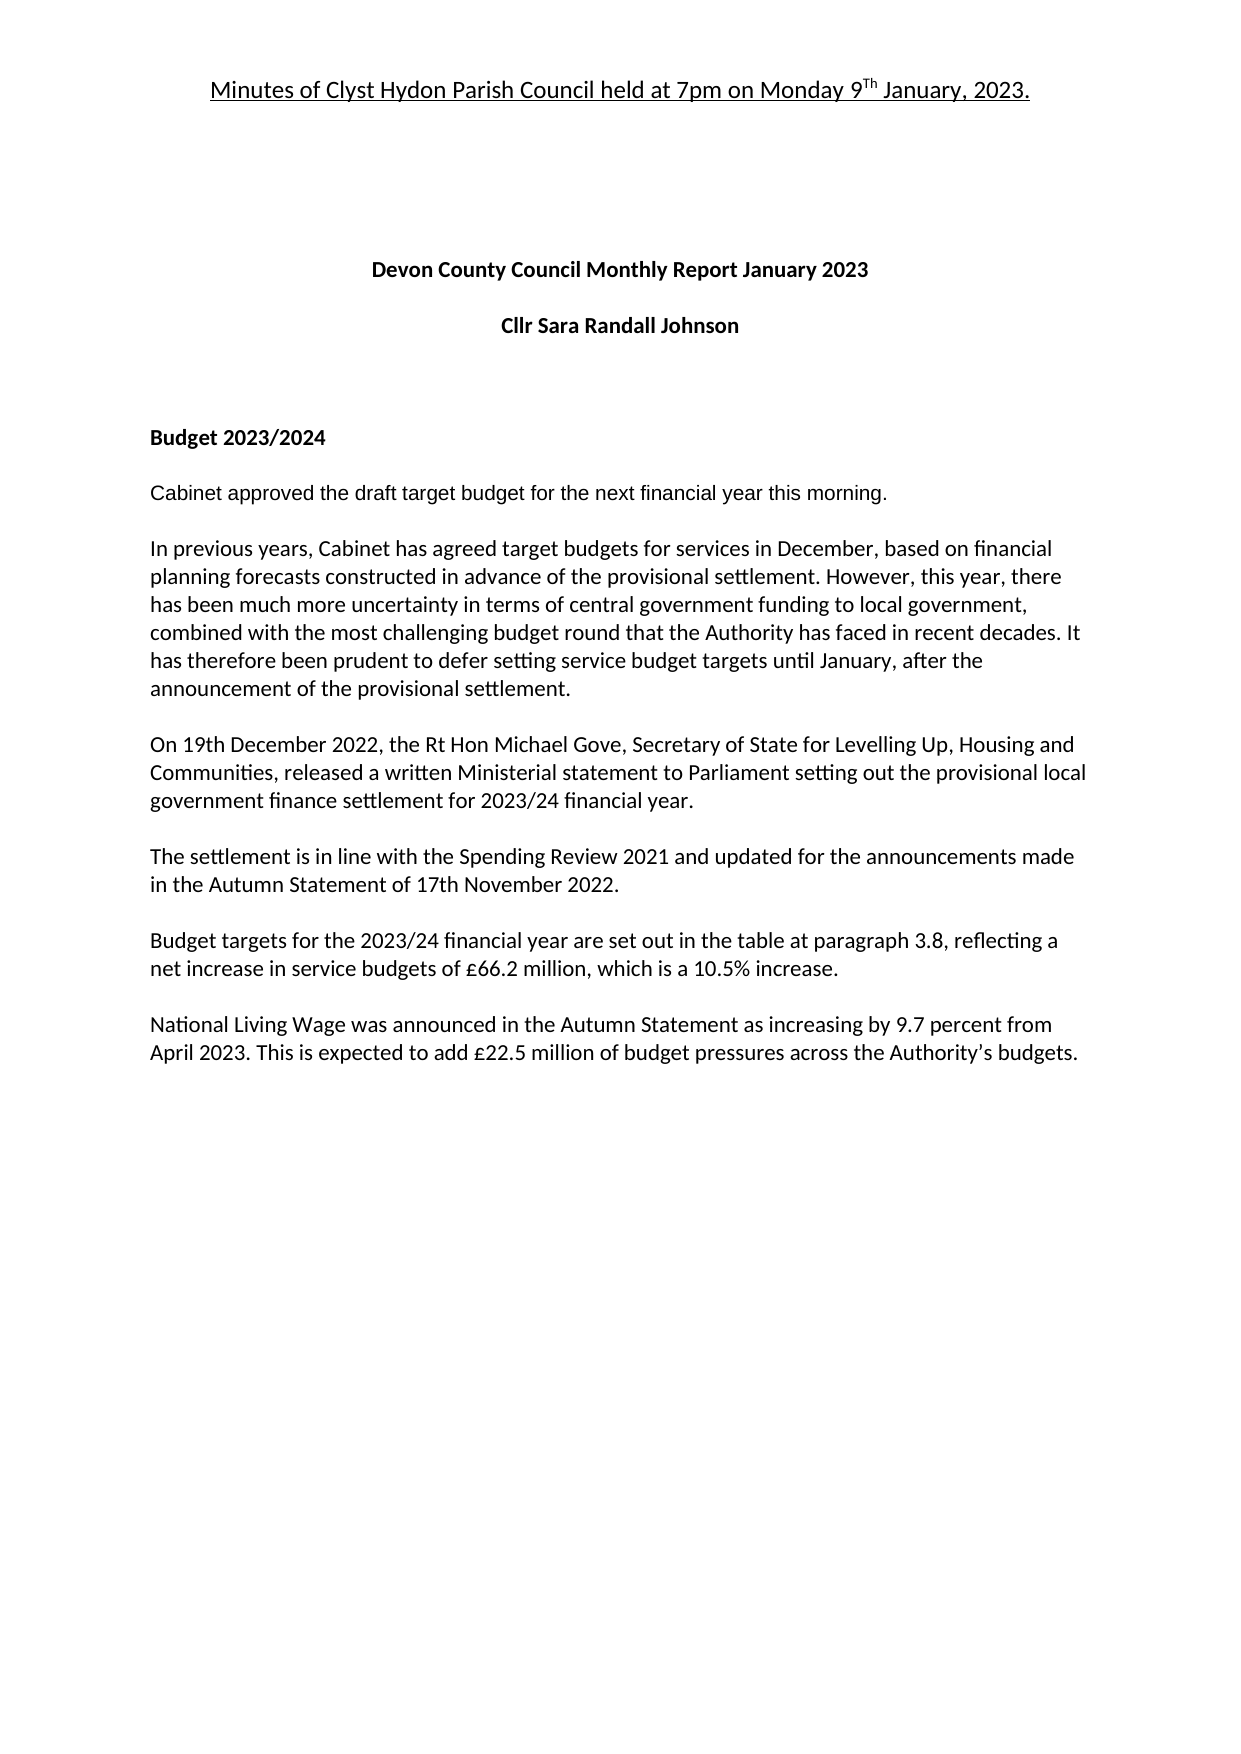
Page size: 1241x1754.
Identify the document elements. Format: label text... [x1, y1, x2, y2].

text Cabinet approved the draft target budget for the next financial year this morning. [150, 481, 1090, 505]
text National Living Wage was announced in the Autumn Statement as increasing by 9.7 percent from April 2023. This is expected to add £22.5 million of budget pressures across the Authority’s budgets. [150, 1010, 1090, 1066]
text Budget targets for the 2023/24 financial year are set out in the table at paragraph 3.8, reflecting a net increase in service budgets of £66.2 million, which is a 10.5% increase. [150, 926, 1090, 982]
text Budget 2023/2024 [150, 423, 1090, 452]
text Cllr Sara Randall Johnson [150, 311, 1090, 339]
text The settlement is in line with the Spending Review 2021 and updated for the announcements made in the Autumn Statement of 17th November 2022. [150, 842, 1090, 898]
text On 19th December 2022, the Rt Hon Michael Gove, Secretary of State for Levelling Up, Housing and Communities, released a written Ministerial statement to Parliament setting out the provisional local government finance settlement for 2023/24 financial year. [150, 730, 1090, 814]
text Devon County Council Monthly Report January 2023 [150, 255, 1090, 283]
text In previous years, Cabinet has agreed target budgets for services in December, based on financial planning forecasts constructed in advance of the provisional settlement. However, this year, there has been much more uncertainty in terms of central government funding to local government, combined with the most challenging budget round that the Authority has faced in recent decades. It has therefore been prudent to defer setting service budget targets until January, after the announcement of the provisional settlement. [150, 534, 1090, 702]
